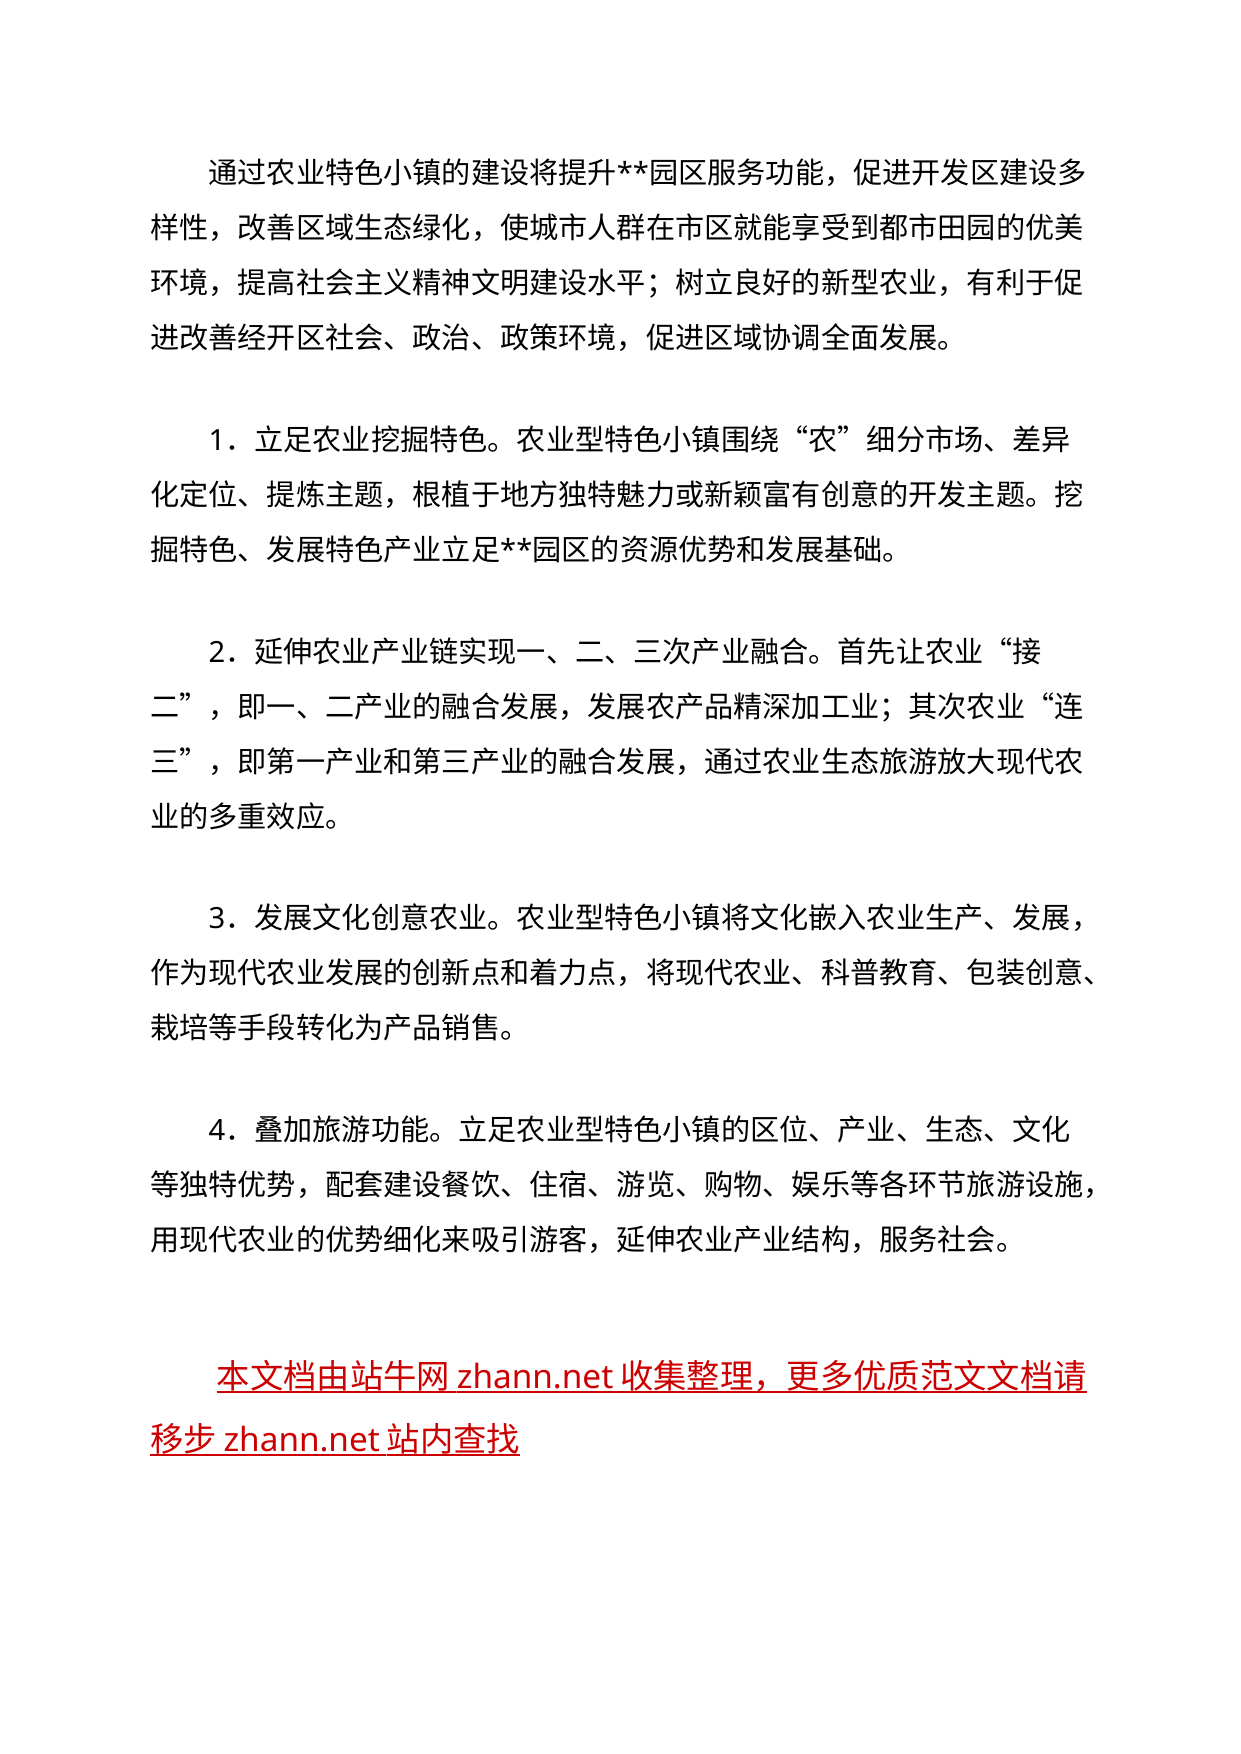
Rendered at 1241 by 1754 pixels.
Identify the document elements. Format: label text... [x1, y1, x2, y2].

text 本文档由站牛网zhann.net收集整理，更多优质范文文档请移步zhann.net站内查找 [150, 1349, 1090, 1461]
text 3．发展文化创意农业。农业型特色小镇将文化嵌入农业生产、发展，作为现代农业发展的创新点和着力点，将现代农业、科普教育、包装创意、栽培等手段转化为产品销售。 [150, 895, 1090, 1047]
text 2．延伸农业产业链实现一、二、三次产业融合。首先让农业“接二”，即一、二产业的融合发展，发展农产品精深加工业；其次农业“连三”，即第一产业和第三产业的融合发展，通过农业生态旅游放大现代农业的多重效应。 [150, 628, 1090, 836]
text 通过农业特色小镇的建设将提升**园区服务功能，促进开发区建设多样性，改善区域生态绿化，使城市人群在市区就能享受到都市田园的优美环境，提高社会主义精神文明建设水平；树立良好的新型农业，有利于促进改善经开区社会、政治、政策环境，促进区域协调全面发展。 [150, 150, 1090, 357]
text 4．叠加旅游功能。立足农业型特色小镇的区位、产业、生态、文化等独特优势，配套建设餐饮、住宿、游览、购物、娱乐等各环节旅游设施，用现代农业的优势细化来吸引游客，延伸农业产业结构，服务社会。 [150, 1107, 1090, 1259]
text 1．立足农业挖掘特色。农业型特色小镇围绕“农”细分市场、差异化定位、提炼主题，根植于地方独特魅力或新颖富有创意的开发主题。挖掘特色、发展特色产业立足**园区的资源优势和发展基础。 [150, 417, 1090, 569]
